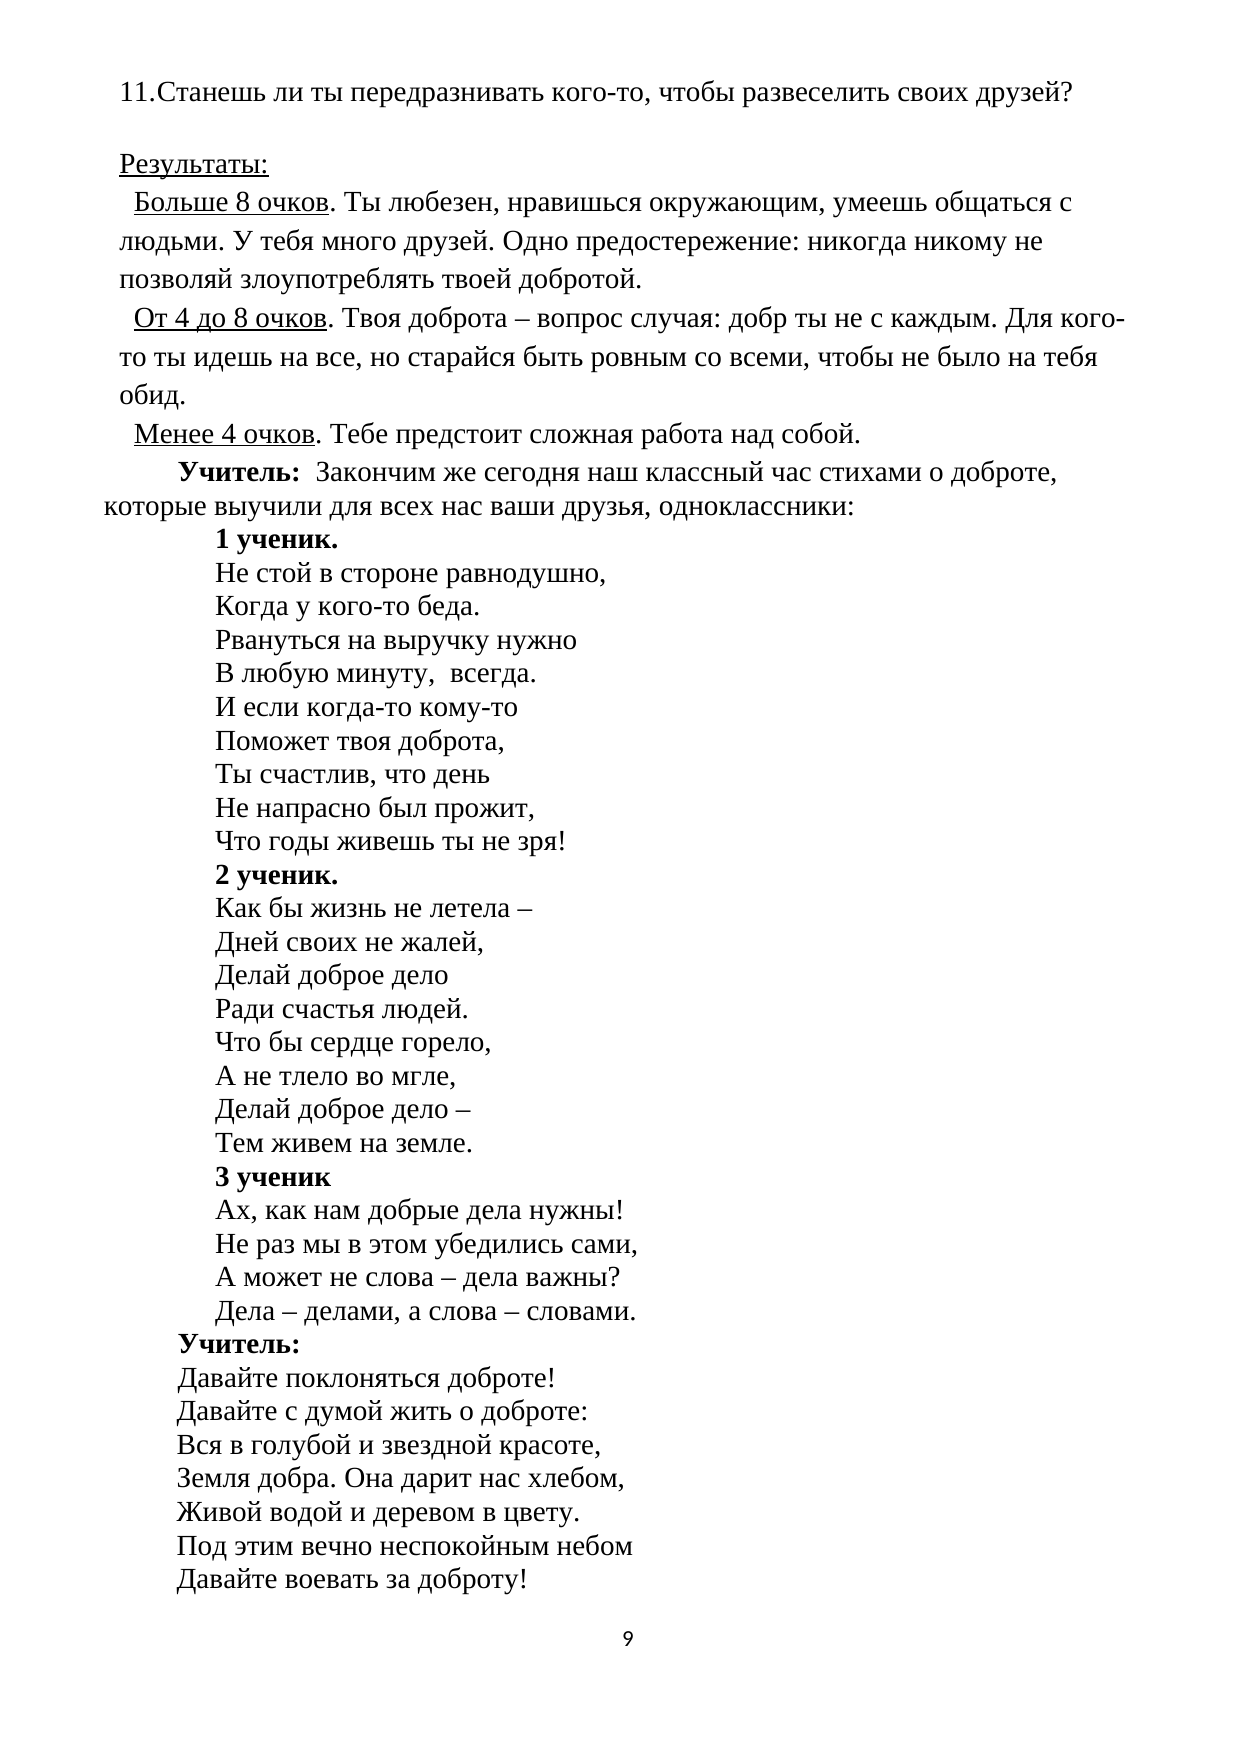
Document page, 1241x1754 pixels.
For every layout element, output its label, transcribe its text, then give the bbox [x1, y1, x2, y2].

text 3 ученик [141, 1159, 1152, 1192]
text Дней своих не жалей, [141, 924, 1152, 957]
text Что бы сердце горело, [141, 1024, 1152, 1058]
text Ах, как нам добрые дела нужны! [141, 1192, 1152, 1226]
text Давайте поклоняться доброте! Давайте с думой жить о доброте: Вся в голубой и звездной красоте, Земля добра. Она дарит нас хлебом, Живой водой и деревом в цвету. Под этим вечно неспокойным небом Давайте воевать за доброту! [103, 1360, 1152, 1595]
text А может не слова – дела важны? [141, 1259, 1152, 1293]
text Когда у кого-то беда. [141, 588, 1152, 622]
text От 4 до 8 очков. Твоя доброта – вопрос случая: добр ты не с каждым. Для кого-то ты идешь на все, но старайся быть ровным со всеми, чтобы не было на тебя обид. [119, 300, 1152, 411]
text Не стой в стороне равнодушно, [141, 555, 1152, 588]
text А не тлело во мгле, [141, 1058, 1152, 1092]
text 2 ученик. [141, 857, 1152, 890]
text Не напрасно был прожит, [141, 790, 1152, 823]
text Рвануться на выручку нужно [141, 622, 1152, 656]
text Что годы живешь ты не зря! [141, 823, 1152, 857]
text И если когда-то кому-то [141, 689, 1152, 723]
text Дела – делами, а слова – словами. [141, 1293, 1152, 1326]
text Не раз мы в этом убедились сами, [141, 1226, 1152, 1259]
text Учитель: [103, 1326, 1152, 1360]
text Тем живем на земле. [141, 1125, 1152, 1159]
text 1 ученик. [141, 521, 1152, 555]
text Ради счастья людей. [141, 991, 1152, 1024]
text Как бы жизнь не летела – [141, 890, 1152, 924]
text Больше 8 очков. Ты любезен, нравишься окружающим, умеешь общаться с людьми. У тебя много друзей. Одно предостережение: никогда никому не позволяй злоупотреблять твоей добротой. [119, 184, 1152, 295]
text Делай доброе дело – [141, 1092, 1152, 1125]
text Учитель: Закончим же сегодня наш классный час стихами о доброте, которые выучили для всех нас ваши друзья, одноклассники: [103, 454, 1152, 521]
list Станешь ли ты передразнивать кого-то, чтобы развеселить своих друзей? [119, 74, 1152, 107]
text Менее 4 очков. Тебе предстоит сложная работа над собой. [119, 416, 1152, 449]
text Поможет твоя доброта, [141, 723, 1152, 756]
text В любую минуту, всегда. [141, 656, 1152, 689]
text Ты счастлив, что день [141, 756, 1152, 790]
text Делай доброе дело [141, 957, 1152, 991]
text Результаты: [119, 146, 1152, 179]
